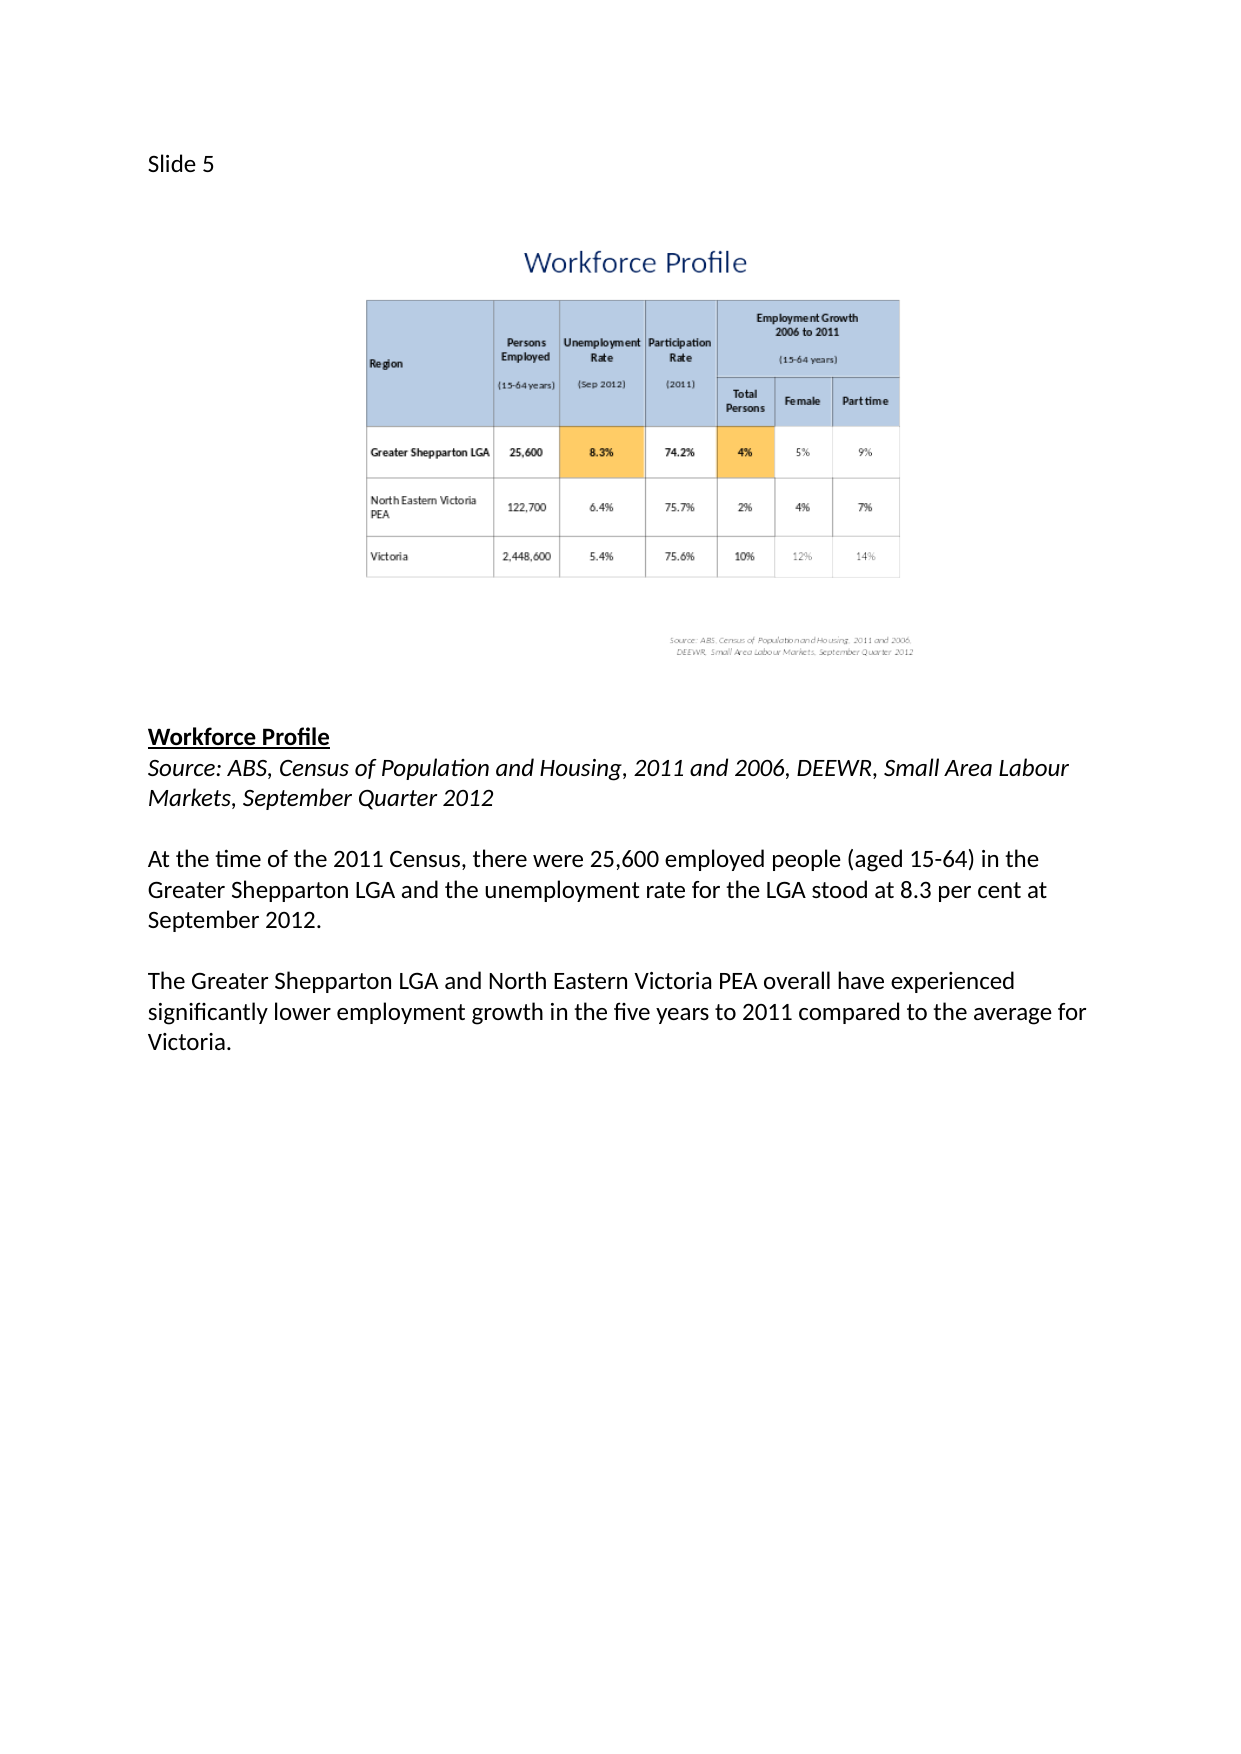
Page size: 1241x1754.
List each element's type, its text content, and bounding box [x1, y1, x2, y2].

text Source: ABS, Census of Population and Housing, 2011 and 2006, DEEWR, Small Area Labour Markets, September Quarter 2012 [148, 752, 1122, 813]
text Slide 5 [148, 148, 1122, 178]
text Workforce Profile [148, 721, 1122, 752]
text At the time of the 2011 Census, there were 25,600 employed people (aged 15-64) in the Greater Shepparton LGA and the unemployment rate for the LGA stood at 8.3 per cent at September 2012. [148, 843, 1122, 935]
text The Greater Shepparton LGA and North Eastern Victoria PEA overall have experienced significantly lower employment growth in the five years to 2011 compared to the average for Victoria. [148, 965, 1122, 1057]
